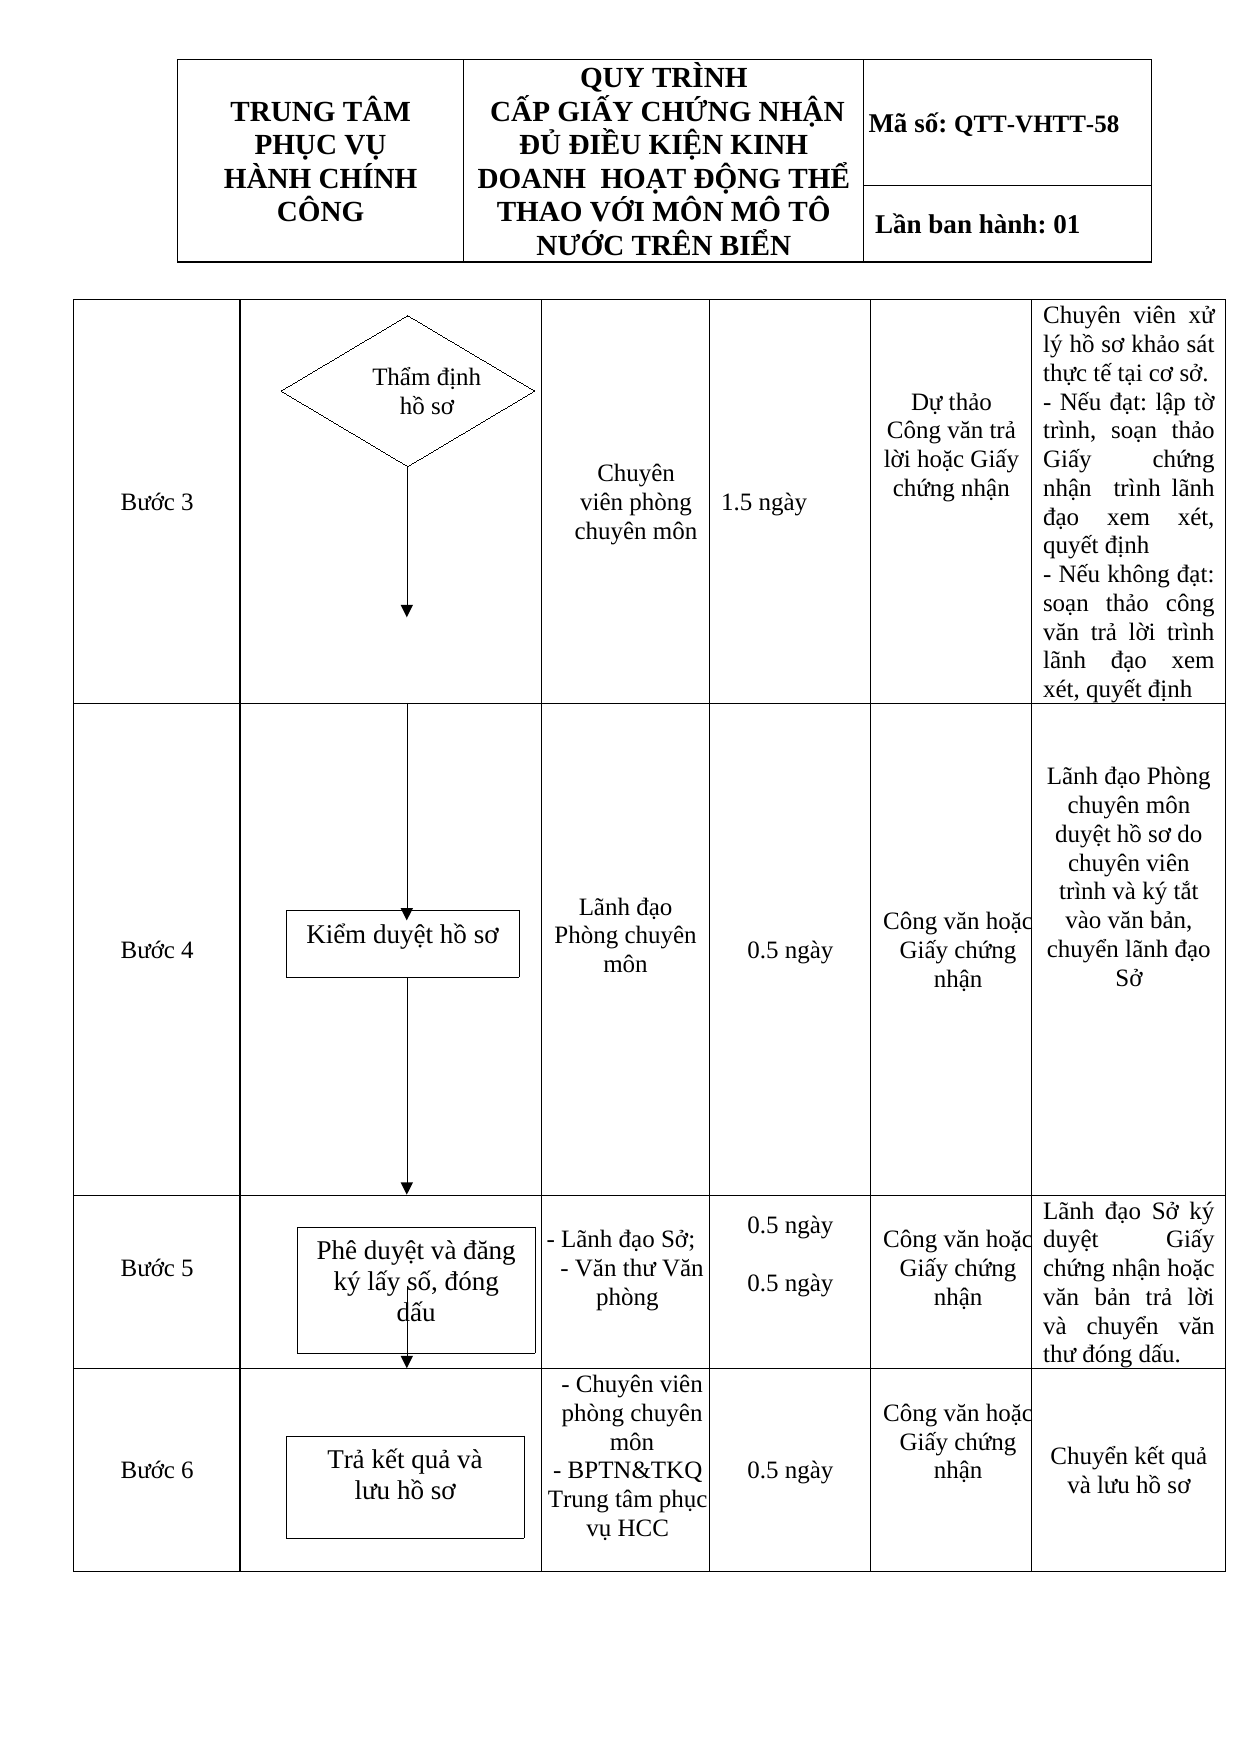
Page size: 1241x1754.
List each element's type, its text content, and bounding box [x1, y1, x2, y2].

table_cell Bước 4 [74, 704, 239, 1195]
table_cell - Lãnh đạo Sở; - Văn thư Văn phòng [542, 1196, 709, 1368]
table_cell Chuyên viên xử lý hồ sơ khảo sát thực tế tại cơ sở. - Nếu đạt: lập tờ trình, soạn thảo Giấy chứng nhận trình lãnh đạo xem xét, quyết định - Nếu không đạt: soạn thảo công văn trả lời trình lãnh đạo xem xét, quyết định [1032, 300, 1225, 703]
table_cell [241, 1196, 541, 1368]
table_cell [241, 704, 407, 1195]
table_cell [408, 704, 541, 1195]
table_cell Lãnh đạo Sở ký duyệt Giấy chứng nhận hoặc văn bản trả lời và chuyển văn thư đóng dấu. [1032, 1196, 1225, 1368]
table_cell - Chuyên viên phòng chuyên môn - BPTN&TKQ Trung tâm phục vụ HCC [542, 1369, 709, 1571]
table_cell Lãnh đạo Phòng chuyên môn duyệt hồ sơ do chuyên viên trình và ký tắt vào văn bản, chuyển lãnh đạo Sở [1032, 704, 1225, 1195]
table_cell Chuyên viên phòng chuyên môn [542, 300, 709, 703]
table_cell 0.5 ngày 0.5 ngày [710, 1196, 870, 1368]
table_cell Bước 5 [74, 1196, 239, 1368]
table_cell Bước 3 [74, 300, 239, 703]
table_cell Dự thảo Công văn trả lời hoặc Giấy chứng nhận [871, 300, 1031, 703]
table_cell [241, 300, 541, 703]
table_cell Công văn hoặc Giấy chứng nhận [871, 1369, 1031, 1571]
table_cell 1.5 ngày [710, 300, 870, 703]
table_cell Bước 6 [74, 1369, 239, 1571]
table_cell 0.5 ngày [710, 1369, 870, 1571]
table_cell Công văn hoặc Giấy chứng nhận [871, 1196, 1031, 1368]
table_cell Công văn hoặc Giấy chứng nhận [871, 704, 1031, 1195]
table_cell 0.5 ngày [710, 704, 870, 1195]
table_cell Chuyển kết quả và lưu hồ sơ [1032, 1369, 1225, 1571]
table_cell [241, 1369, 541, 1571]
table_cell Lãnh đạo Phòng chuyên môn [542, 704, 709, 1195]
